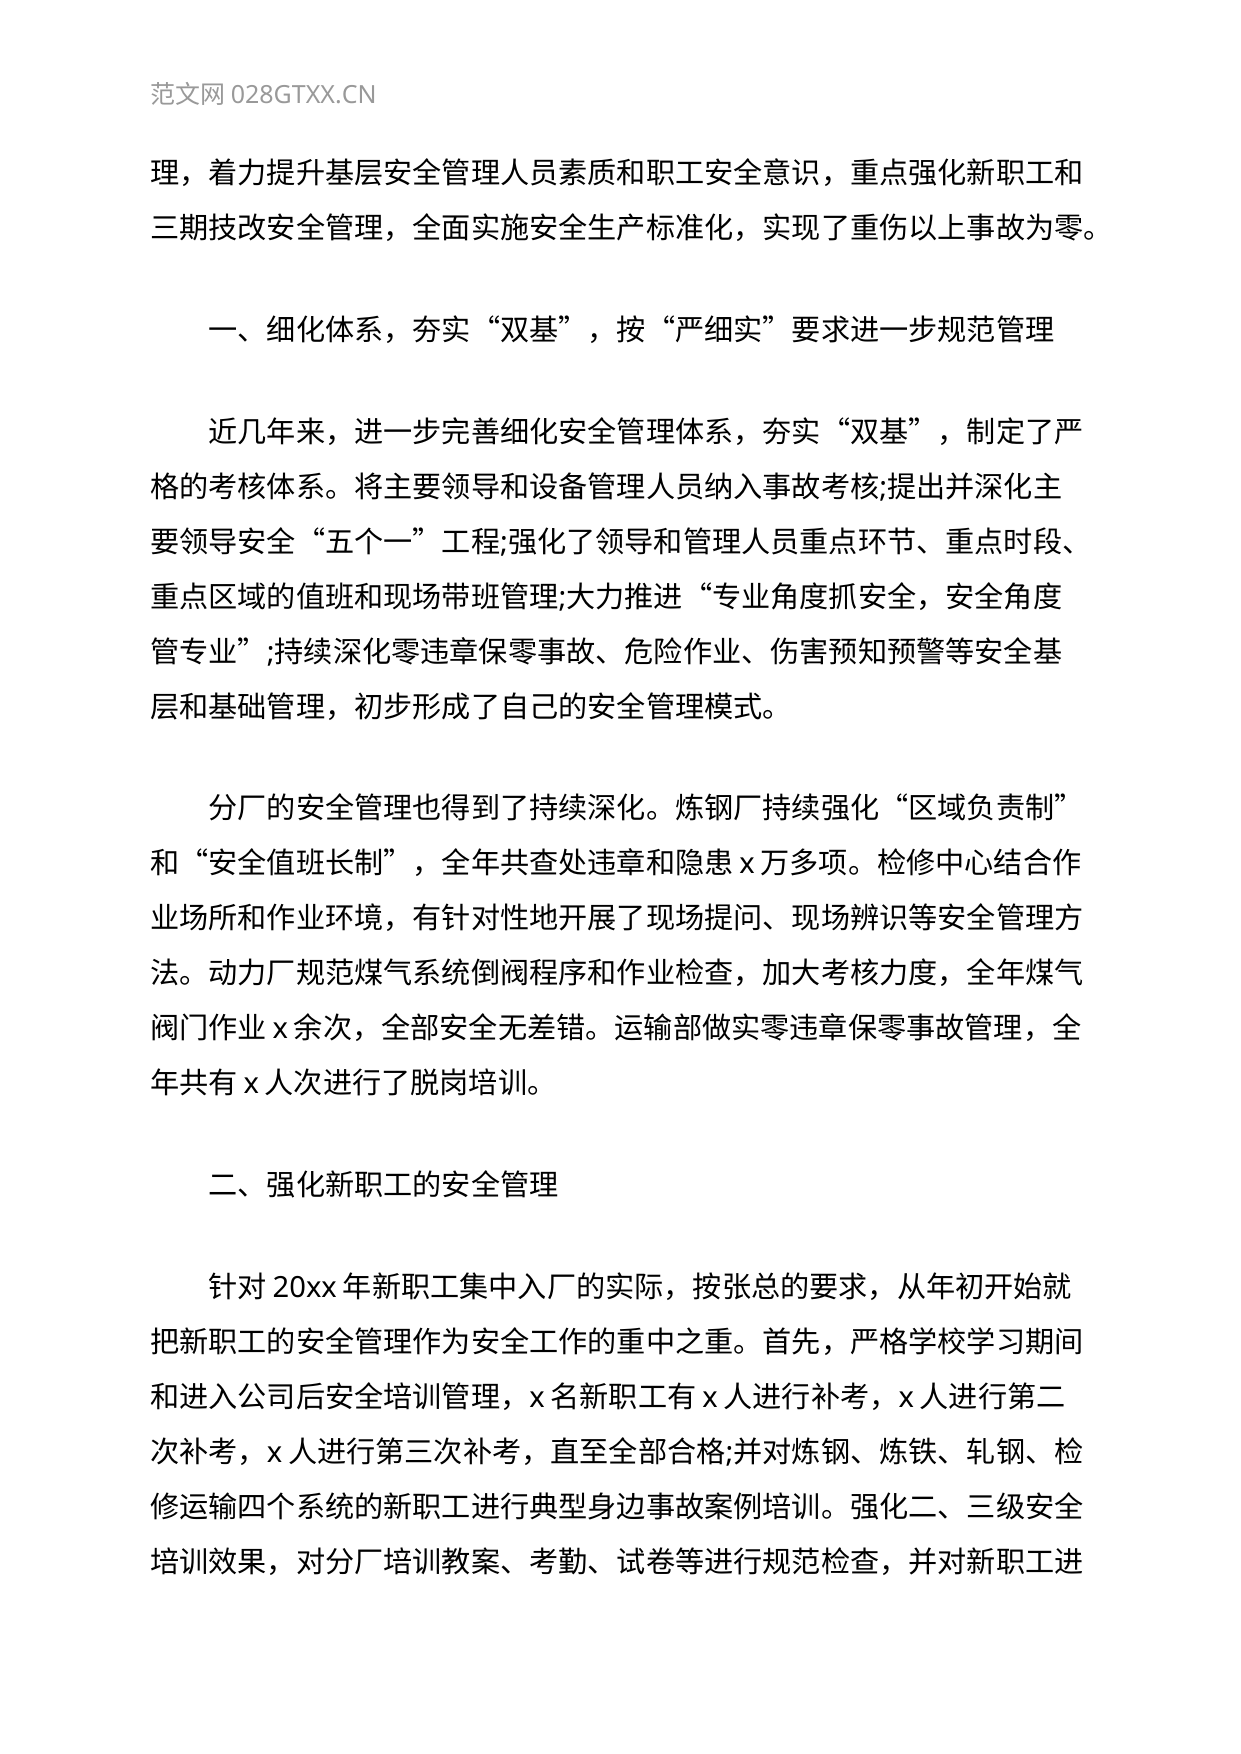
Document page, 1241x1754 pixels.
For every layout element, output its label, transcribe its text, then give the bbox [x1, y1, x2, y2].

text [150, 150, 1090, 247]
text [150, 1263, 1090, 1581]
text 一、细化体系，夯实“双基”，按“严细实”要求进一步规范管理 [150, 307, 1090, 349]
text 近几年来，进一步完善细化安全管理体系，夯实“双基”，制定了严格的考核体系。将主要领导和设备管理人员纳入事故考核;提出并深化主要领导安全“五个一”工程;强化了领导和管理人员重点环节、重点时段、重点区域的值班和现场带班管理;大力推进“专业角度抓安全，安全角度管专业”;持续深化零违章保零事故、危险作业、伤害预知预警等安全基层和基础管理，初步形成了自己的安全管理模式。 [150, 408, 1090, 726]
text 二、强化新职工的安全管理 [150, 1162, 1090, 1204]
text 分厂的安全管理也得到了持续深化。炼钢厂持续强化“区域负责制”和“安全值班长制”，全年共查处违章和隐患x万多项。检修中心结合作业场所和作业环境，有针对性地开展了现场提问、现场辨识等安全管理方法。动力厂规范煤气系统倒阀程序和作业检查，加大考核力度，全年煤气阀门作业x余次，全部安全无差错。运输部做实零违章保零事故管理，全年共有x人次进行了脱岗培训。 [150, 785, 1090, 1102]
